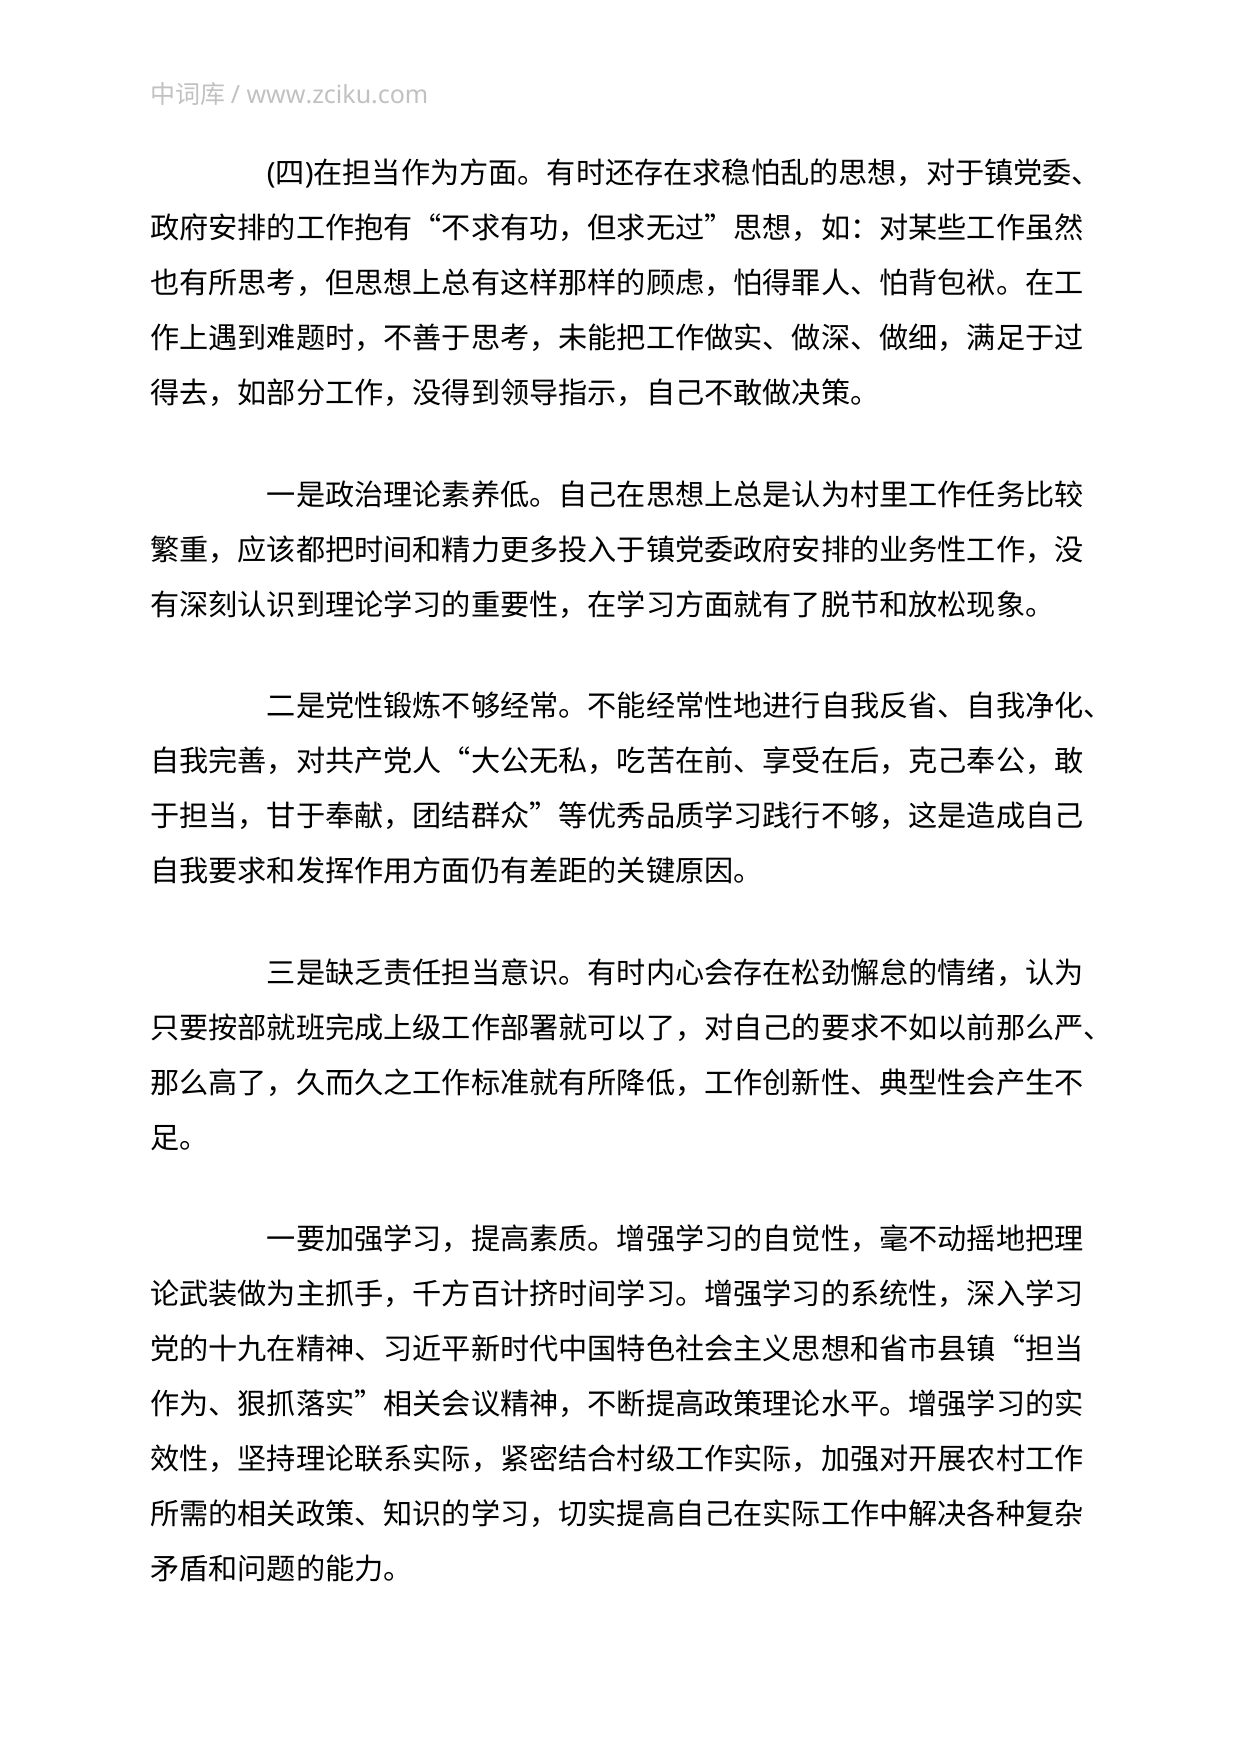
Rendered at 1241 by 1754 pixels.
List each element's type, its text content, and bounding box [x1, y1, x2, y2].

text (四)在担当作为方面。有时还存在求稳怕乱的思想，对于镇党委、政府安排的工作抱有“不求有功，但求无过”思想，如：对某些工作虽然也有所思考，但思想上总有这样那样的顾虑，怕得罪人、怕背包袱。在工作上遇到难题时，不善于思考，未能把工作做实、做深、做细，满足于过得去，如部分工作，没得到领导指示，自己不敢做决策。 [150, 150, 1090, 412]
text 一要加强学习，提高素质。增强学习的自觉性，毫不动摇地把理论武装做为主抓手，千方百计挤时间学习。增强学习的系统性，深入学习党的十九在精神、习近平新时代中国特色社会主义思想和省市县镇“担当作为、狠抓落实”相关会议精神，不断提高政策理论水平。增强学习的实效性，坚持理论联系实际，紧密结合村级工作实际，加强对开展农村工作所需的相关政策、知识的学习，切实提高自己在实际工作中解决各种复杂矛盾和问题的能力。 [150, 1216, 1090, 1588]
text 二是党性锻炼不够经常。不能经常性地进行自我反省、自我净化、自我完善，对共产党人“大公无私，吃苦在前、享受在后，克己奉公，敢于担当，甘于奉献，团结群众”等优秀品质学习践行不够，这是造成自己自我要求和发挥作用方面仍有差距的关键原因。 [150, 683, 1090, 890]
text 一是政治理论素养低。自己在思想上总是认为村里工作任务比较繁重，应该都把时间和精力更多投入于镇党委政府安排的业务性工作，没有深刻认识到理论学习的重要性，在学习方面就有了脱节和放松现象。 [150, 471, 1090, 623]
text 三是缺乏责任担当意识。有时内心会存在松劲懈怠的情绪，认为只要按部就班完成上级工作部署就可以了，对自己的要求不如以前那么严、那么高了，久而久之工作标准就有所降低，工作创新性、典型性会产生不足。 [150, 949, 1090, 1156]
